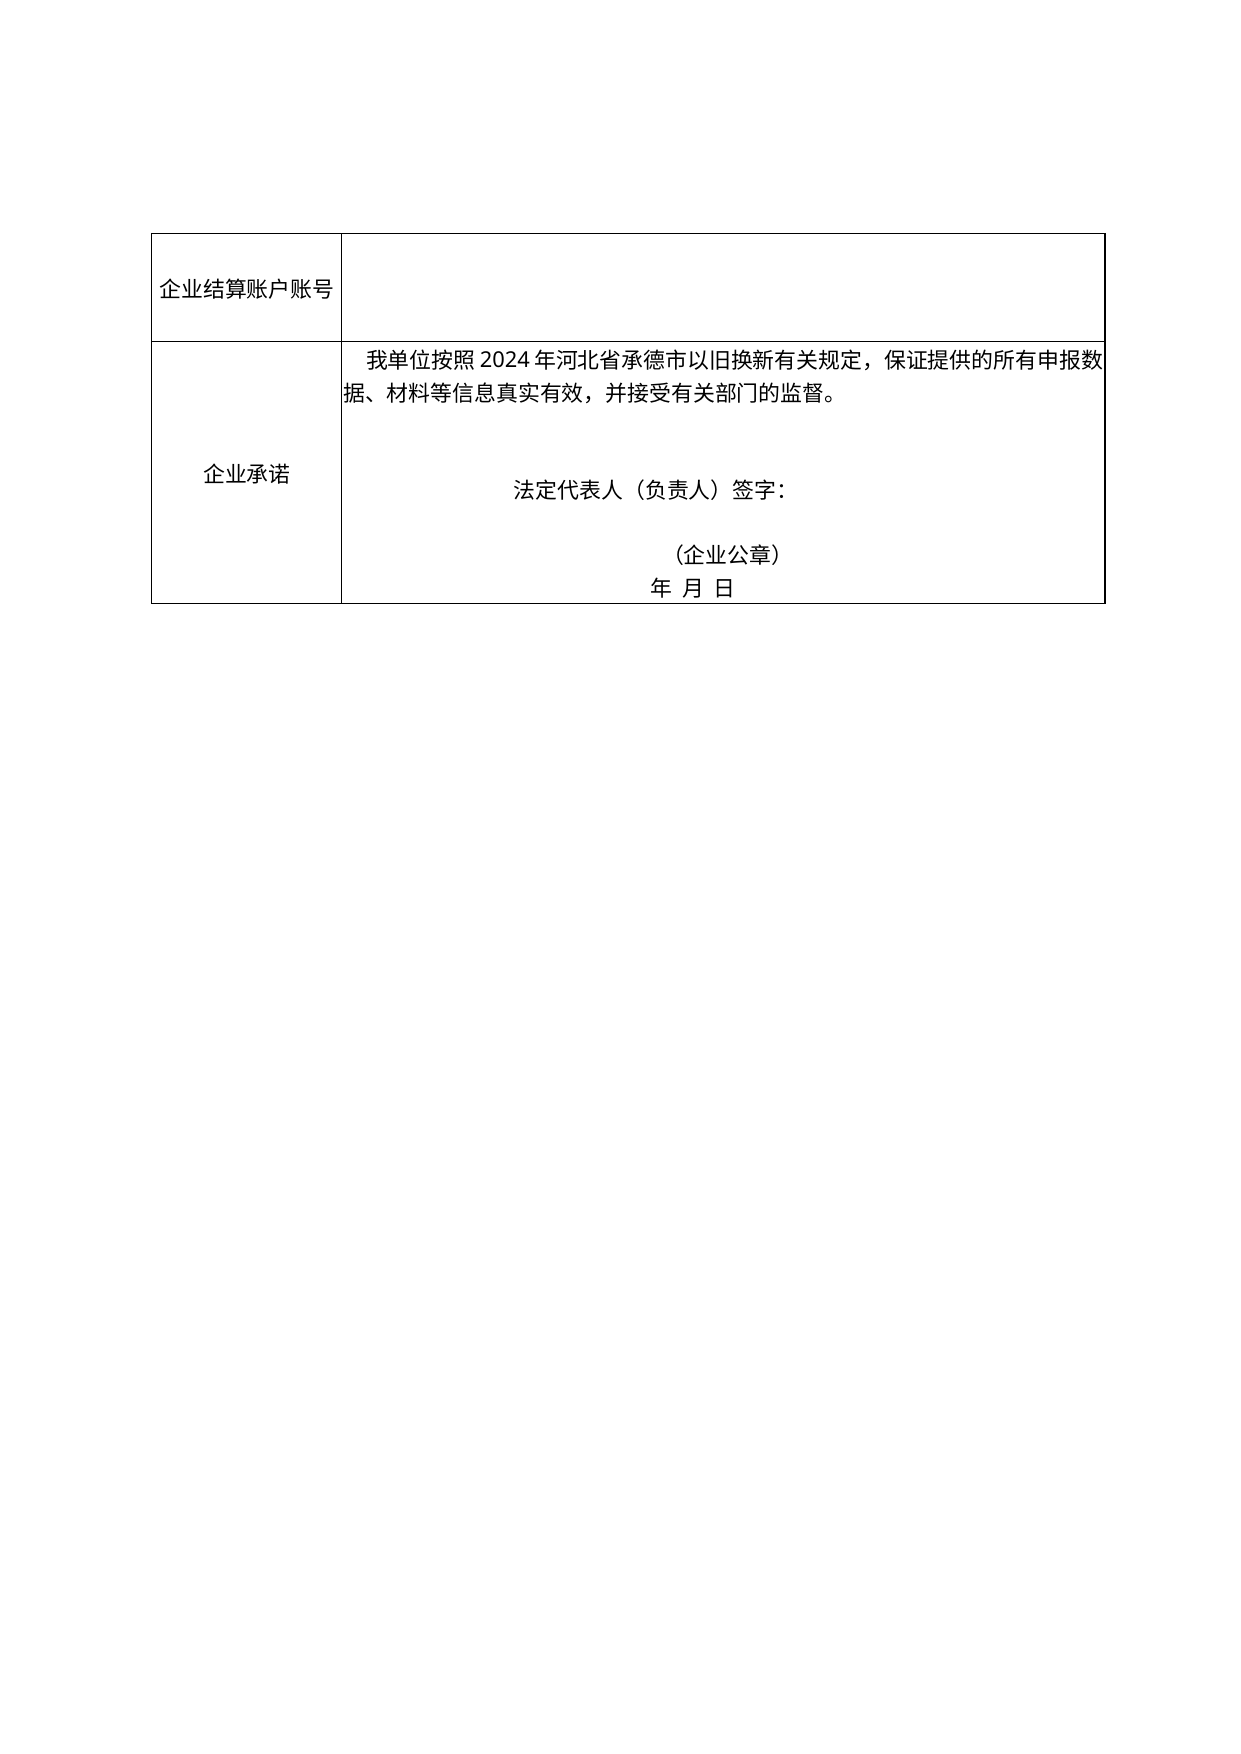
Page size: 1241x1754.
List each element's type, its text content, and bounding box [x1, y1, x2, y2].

table_cell [342, 234, 1104, 341]
table_cell 企业承诺 [152, 342, 341, 603]
table_cell 企业结算账户账号 [152, 234, 341, 341]
table_cell 我单位按照2024年河北省承德市以旧换新有关规定，保证提供的所有申报数据、材料等信息真实有效，并接受有关部门的监督。 法定代表人（负责人）签字： （企业公章） 年 月 日 [342, 342, 1104, 603]
